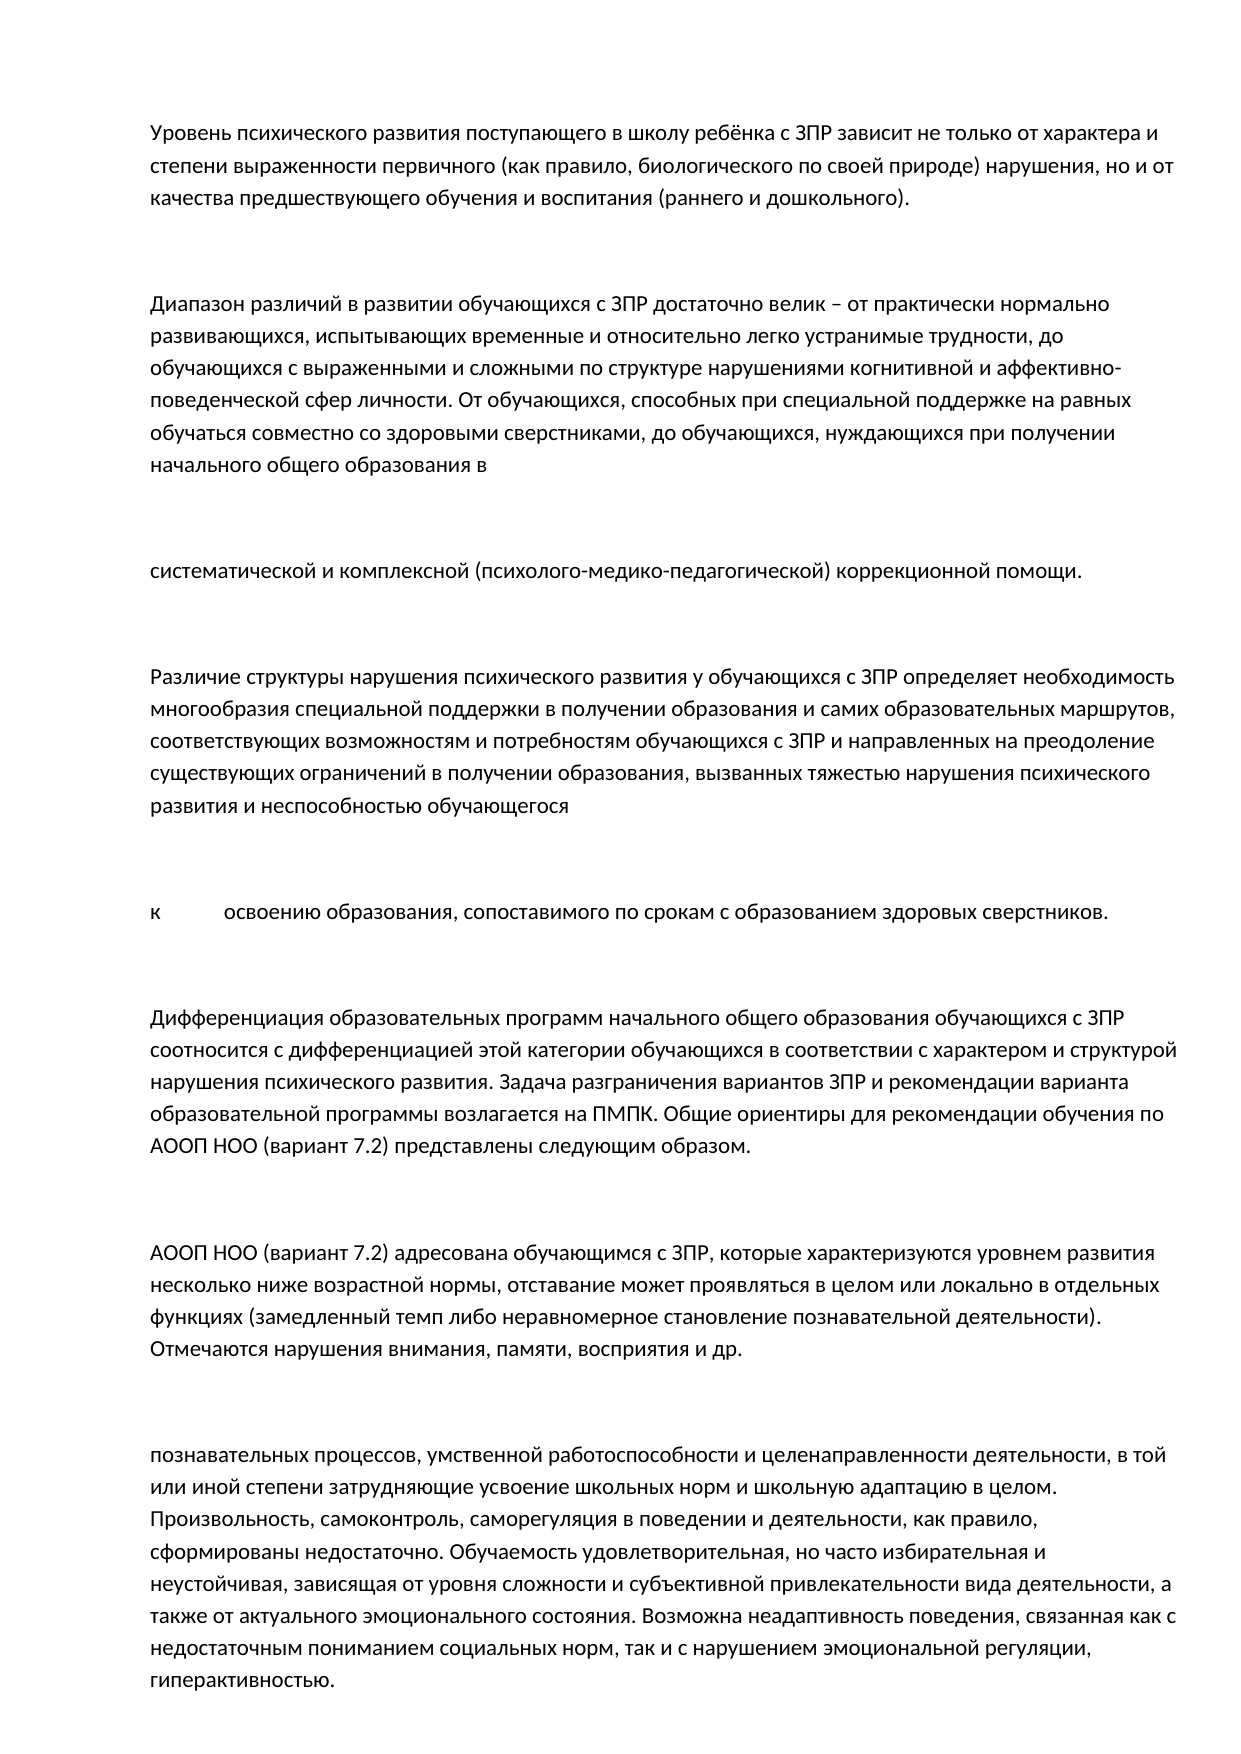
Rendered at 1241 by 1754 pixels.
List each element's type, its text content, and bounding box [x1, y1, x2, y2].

text АООП НОО (вариант 7.2) адресована обучающимся с ЗПР, которые характеризуются уровнем развития несколько ниже возрастной нормы, отставание может проявляться в целом или локально в отдельных функциях (замедленный темп либо неравномерное становление познавательной деятельности). Отмечаются нарушения внимания, памяти, восприятия и др. [150, 1238, 1181, 1362]
text Различие структуры нарушения психического развития у обучающихся с ЗПР определяет необходимость многообразия специальной поддержки в получении образования и самих образовательных маршрутов, соответствующих возможностям и потребностям обучающихся с ЗПР и направленных на преодоление существующих ограничений в получении образования, вызванных тяжестью нарушения психического развития и неспособностью обучающегося [150, 662, 1181, 819]
text Дифференциация образовательных программ начального общего образования обучающихся с ЗПР соотносится с дифференциацией этой категории обучающихся в соответствии с характером и структурой нарушения психического развития. Задача разграничения вариантов ЗПР и рекомендации варианта образовательной программы возлагается на ПМПК. Общие ориентиры для рекомендации обучения по АООП НОО (вариант 7.2) представлены следующим образом. [150, 1003, 1181, 1159]
text Уровень психического развития поступающего в школу ребёнка с ЗПР зависит не только от характера и степени выраженности первичного (как правило, биологического по своей природе) нарушения, но и от качества предшествующего обучения и воспитания (раннего и дошкольного). [150, 118, 1181, 211]
text систематической и комплексной (психолого-медико-педагогической) коррекционной помощи. [150, 556, 1181, 584]
list освоению образования, сопоставимого по срокам с образованием здоровых сверстников. [150, 897, 1181, 925]
text познавательных процессов, умственной работоспособности и целенаправленности деятельности, в той или иной степени затрудняющие усвоение школьных норм и школьную адаптацию в целом. Произвольность, самоконтроль, саморегуляция в поведении и деятельности, как правило, сформированы недостаточно. Обучаемость удовлетворительная, но часто избирательная и неустойчивая, зависящая от уровня сложности и субъективной привлекательности вида деятельности, а также от актуального эмоционального состояния. Возможна неадаптивность поведения, связанная как с недостаточным пониманием социальных норм, так и с нарушением эмоциональной регуляции, гиперактивностью. [150, 1440, 1181, 1693]
text Диапазон различий в развитии обучающихся с ЗПР достаточно велик – от практически нормально развивающихся, испытывающих временные и относительно легко устранимые трудности, до обучающихся с выраженными и сложными по структуре нарушениями когнитивной и аффективно-поведенческой сфер личности. От обучающихся, способных при специальной поддержке на равных обучаться совместно со здоровыми сверстниками, до обучающихся, нуждающихся при получении начального общего образования в [150, 289, 1181, 478]
